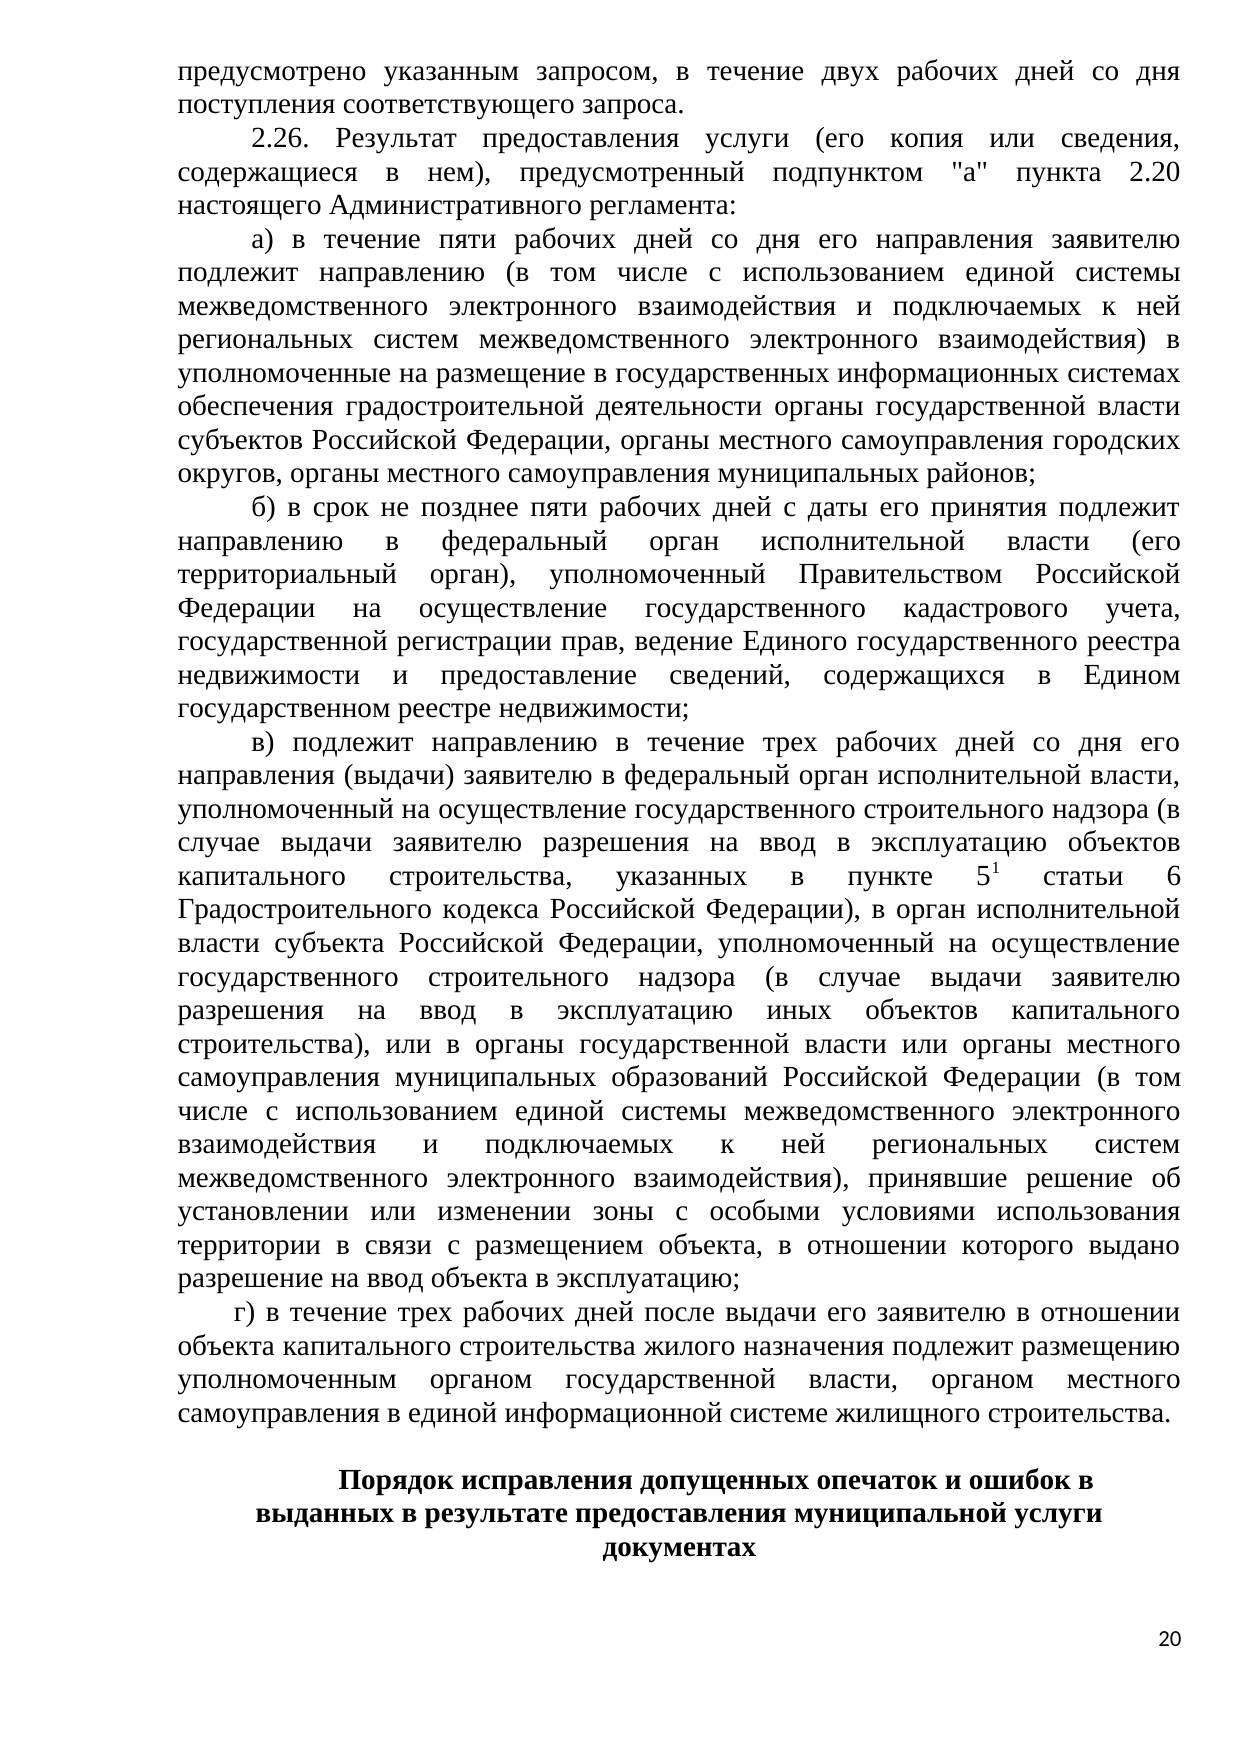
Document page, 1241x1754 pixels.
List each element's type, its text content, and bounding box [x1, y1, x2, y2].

text б) в срок не позднее пяти рабочих дней с даты его принятия подлежит направлению в федеральный орган исполнительной власти (его территориальный орган), уполномоченный Правительством Российской Федерации на осуществление государственного кадастрового учета, государственной регистрации прав, ведение Единого государственного реестра недвижимости и предоставление сведений, содержащихся в Едином государственном реестре недвижимости; [177, 489, 1181, 724]
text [177, 53, 1181, 120]
text в) подлежит направлению в течение трех рабочих дней со дня его направления (выдачи) заявителю в федеральный орган исполнительной власти, уполномоченный на осуществление государственного строительного надзора (в случае выдачи заявителю разрешения на ввод в эксплуатацию объектов капитального строительства, указанных в пункте 51 статьи 6 Градостроительного кодекса Российской Федерации), в орган исполнительной власти субъекта Российской Федерации, уполномоченный на осуществление государственного строительного надзора (в случае выдачи заявителю разрешения на ввод в эксплуатацию иных объектов капитального строительства), или в органы государственной власти или органы местного самоуправления муниципальных образований Российской Федерации (в том числе с использованием единой системы межведомственного электронного взаимодействия и подключаемых к ней региональных систем межведомственного электронного взаимодействия), принявшие решение об установлении или изменении зоны с особыми условиями использования территории в связи с размещением объекта, в отношении которого выдано разрешение на ввод объекта в эксплуатацию; [177, 724, 1181, 1294]
text г) в течение трех рабочих дней после выдачи его заявителю в отношении объекта капитального строительства жилого назначения подлежит размещению уполномоченным органом государственной власти, органом местного самоуправления в единой информационной системе жилищного строительства. [177, 1294, 1181, 1428]
text 2.26. Результат предоставления услуги (его копия или сведения, содержащиеся в нем), предусмотренный подпунктом "а" пункта 2.20 настоящего Административного регламента: [177, 120, 1181, 221]
text Порядок исправления допущенных опечаток и ошибок в выданных в результате предоставления муниципальной услуги документах [177, 1462, 1181, 1562]
text а) в течение пяти рабочих дней со дня его направления заявителю подлежит направлению (в том числе с использованием единой системы межведомственного электронного взаимодействия и подключаемых к ней региональных систем межведомственного электронного взаимодействия) в уполномоченные на размещение в государственных информационных системах обеспечения градостроительной деятельности органы государственной власти субъектов Российской Федерации, органы местного самоуправления городских округов, органы местного самоуправления муниципальных районов; [177, 221, 1181, 489]
